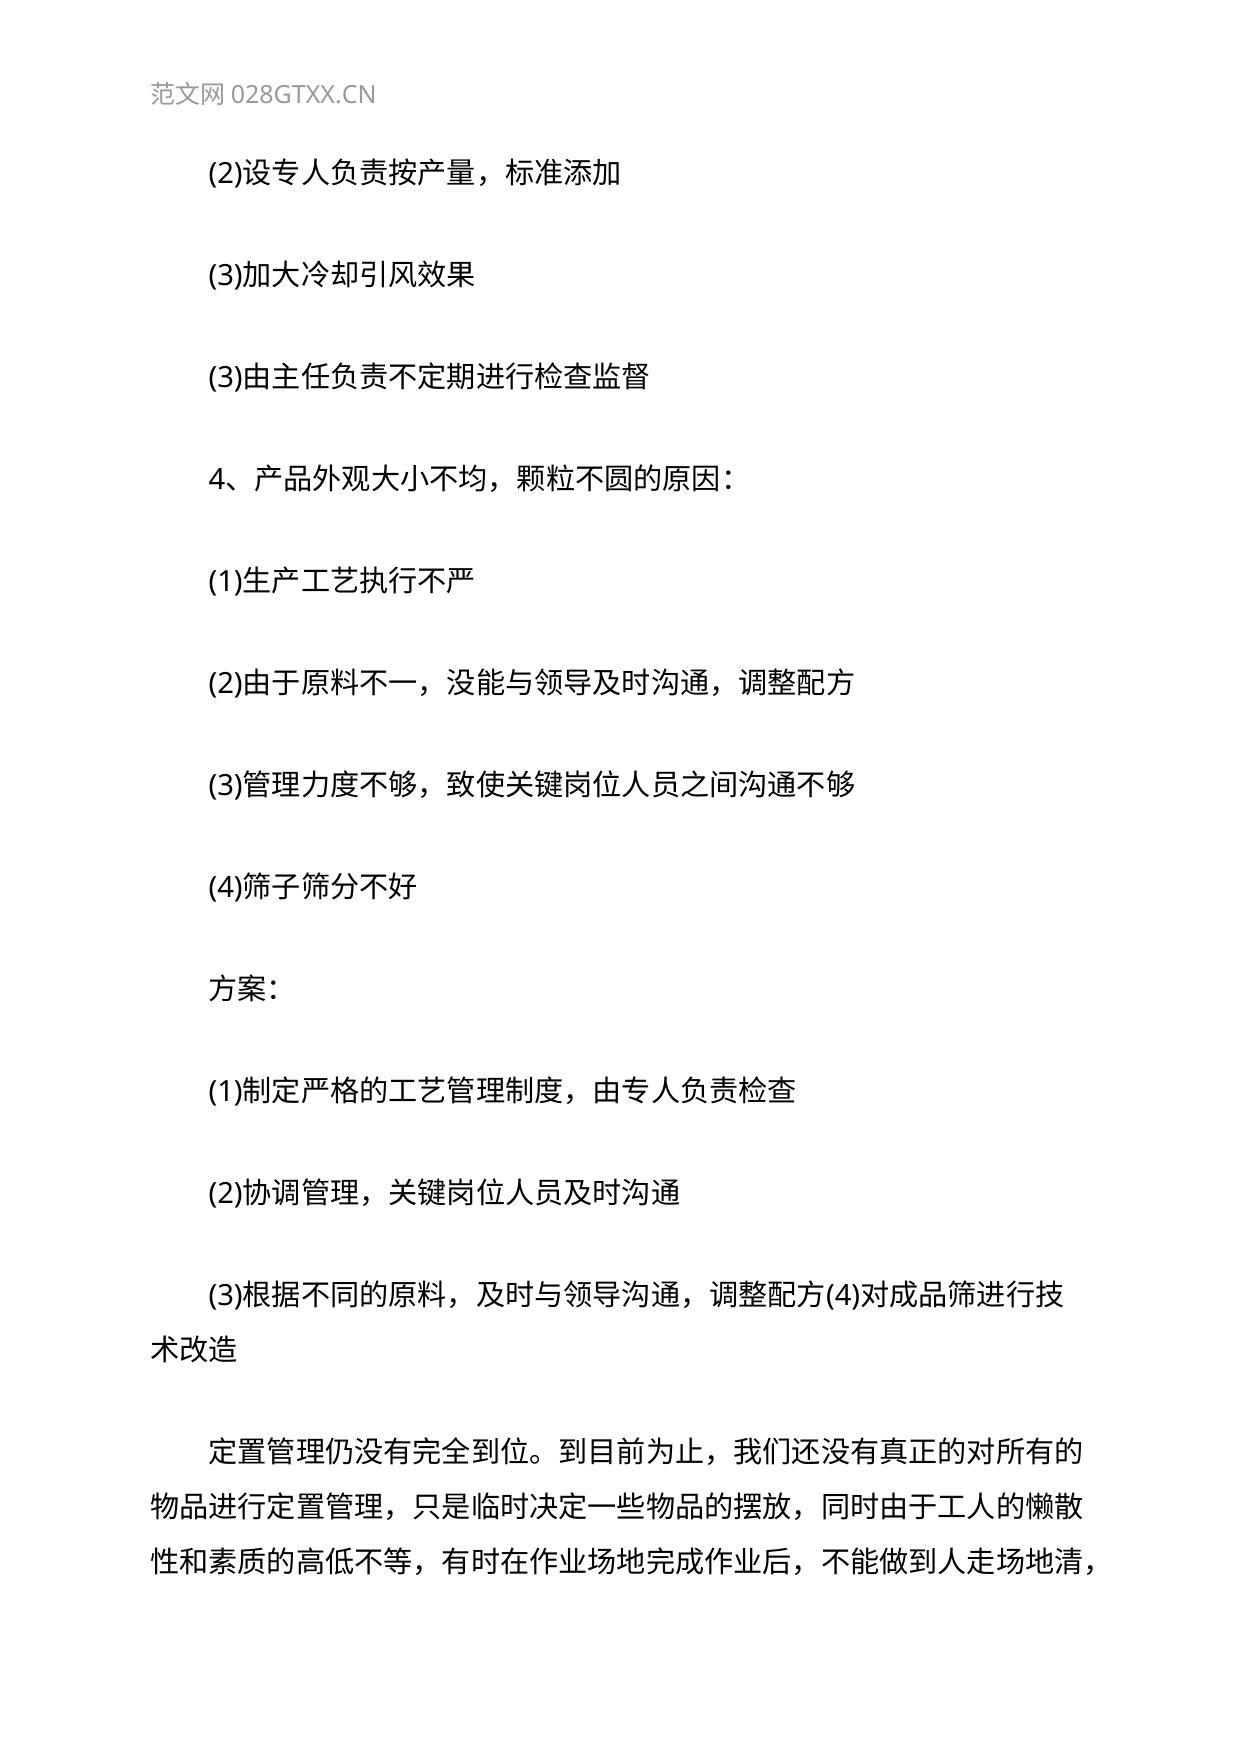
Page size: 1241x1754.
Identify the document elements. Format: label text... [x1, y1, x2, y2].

text (3)管理力度不够，致使关键岗位人员之间沟通不够 [150, 762, 1090, 804]
text (4)筛子筛分不好 [150, 864, 1090, 906]
text (3)根据不同的原料，及时与领导沟通，调整配方(4)对成品筛进行技术改造 [150, 1272, 1090, 1369]
text (1)制定严格的工艺管理制度，由专人负责检查 [150, 1068, 1090, 1110]
text 4、产品外观大小不均，颗粒不圆的原因： [150, 456, 1090, 498]
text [150, 1428, 1090, 1580]
text (1)生产工艺执行不严 [150, 558, 1090, 600]
text (3)由主任负责不定期进行检查监督 [150, 354, 1090, 396]
text (2)由于原料不一，没能与领导及时沟通，调整配方 [150, 660, 1090, 702]
text (2)协调管理，关键岗位人员及时沟通 [150, 1169, 1090, 1212]
text 方案： [150, 966, 1090, 1008]
text (2)设专人负责按产量，标准添加 [150, 150, 1090, 192]
text (3)加大冷却引风效果 [150, 252, 1090, 294]
